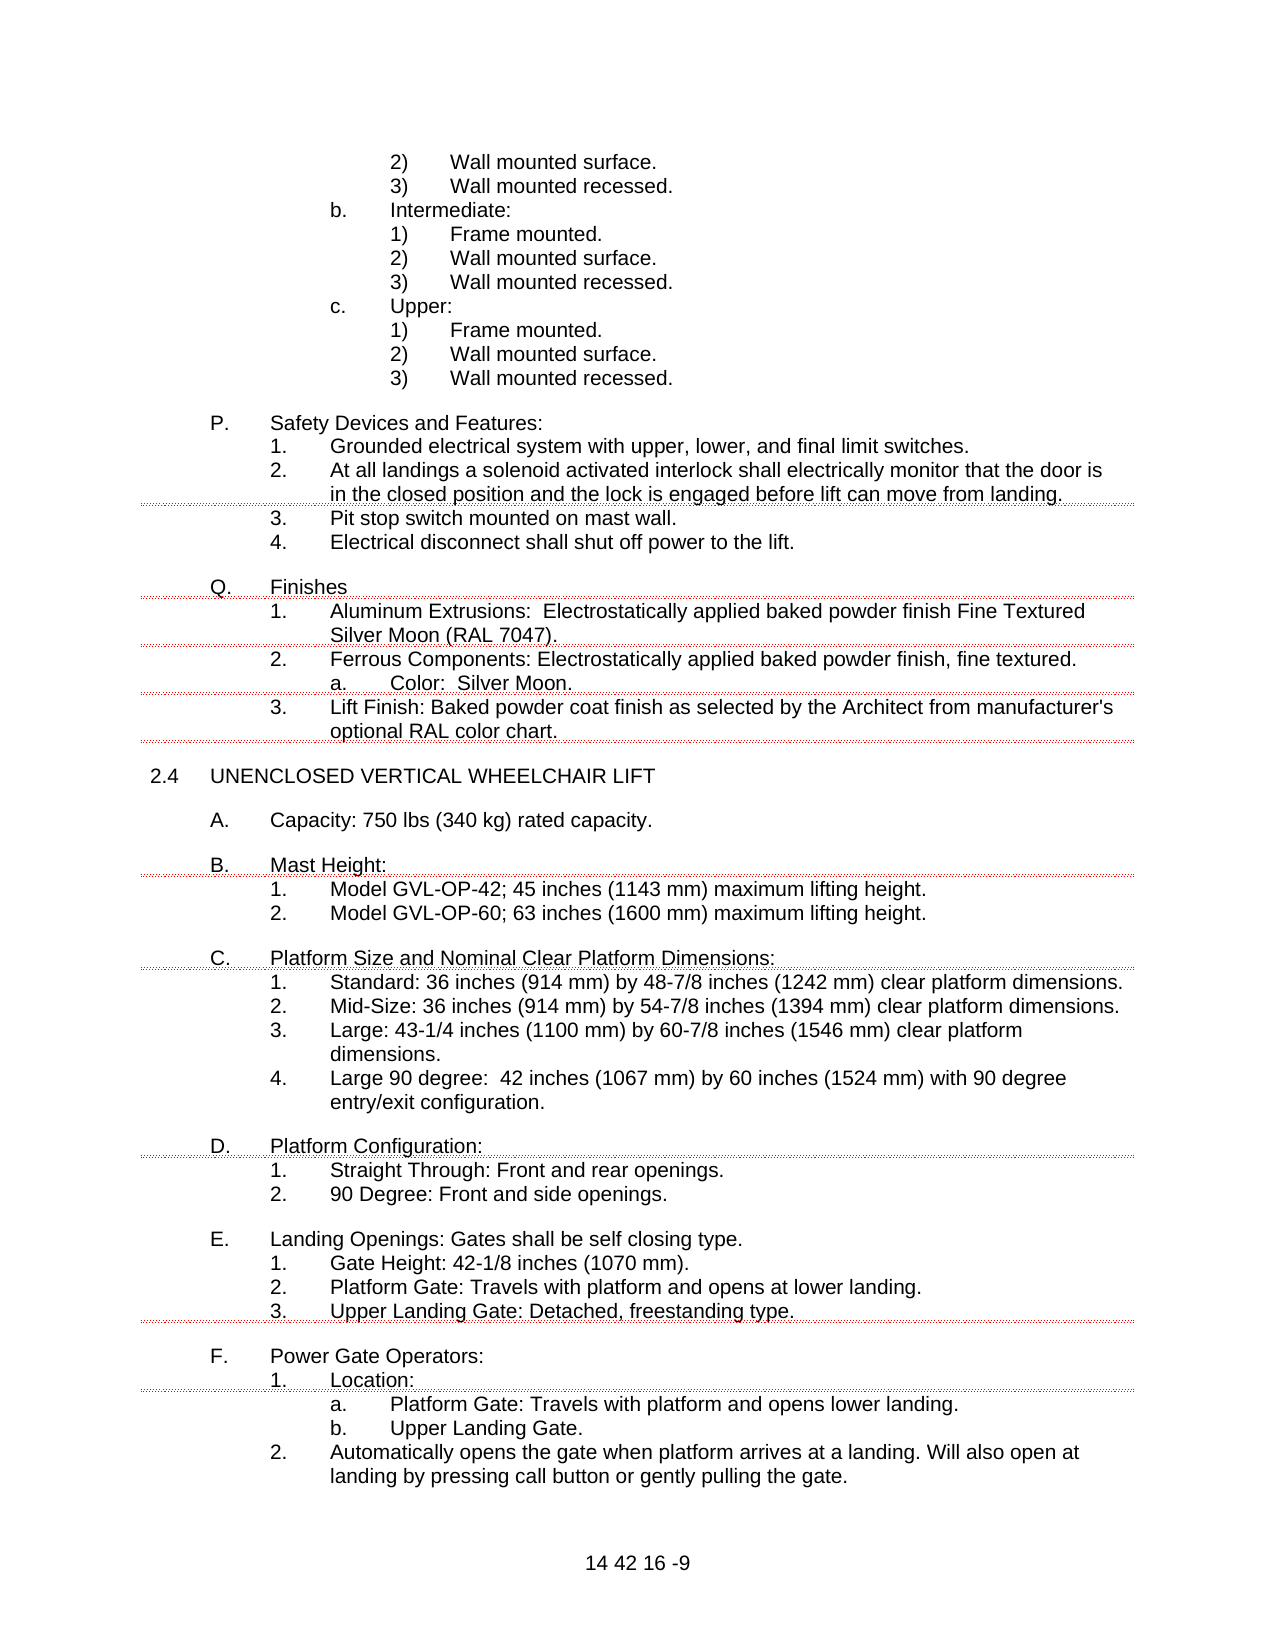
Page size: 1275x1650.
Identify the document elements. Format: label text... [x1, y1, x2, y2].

list UNENCLOSED VERTICAL WHEELCHAIR LIFT [150, 763, 1125, 787]
list Upper: [330, 294, 1125, 318]
list Aluminum Extrusions: Electrostatically applied baked powder finish Fine Textured Silver Moon (RAL 7047). [270, 599, 1125, 647]
list Upper Landing Gate: Detached, freestanding type. [270, 1299, 1125, 1323]
list Wall mounted recessed. [390, 366, 1125, 389]
list Automatically opens the gate when platform arrives at a landing. Will also open at landing by pressing call button or gently pulling the gate. [270, 1439, 1125, 1487]
list Electrical disconnect shall shut off power to the lift. [270, 530, 1125, 554]
list Wall mounted recessed. [390, 270, 1125, 294]
list Platform Size and Nominal Clear Platform Dimensions: [210, 946, 1125, 970]
list Capacity: 750 lbs (340 kg) rated capacity. [210, 808, 1125, 832]
list Platform Gate: Travels with platform and opens at lower landing. [270, 1275, 1125, 1299]
list Grounded electrical system with upper, lower, and final limit switches. [270, 434, 1125, 458]
list Wall mounted recessed. [390, 174, 1125, 198]
list Power Gate Operators: [210, 1344, 1125, 1368]
list Lift Finish: Baked powder coat finish as selected by the Architect from manufacturer's optional RAL color chart. [270, 695, 1125, 743]
list Ferrous Components: Electrostatically applied baked powder finish, fine textured. [270, 647, 1125, 671]
list Standard: 36 inches (914 mm) by 48-7/8 inches (1242 mm) clear platform dimensions. [270, 970, 1125, 994]
list Color: Silver Moon. [330, 671, 1125, 695]
list Wall mounted surface. [390, 150, 1125, 174]
list Landing Openings: Gates shall be self closing type. [210, 1227, 1125, 1251]
list Intermediate: [330, 198, 1125, 222]
list Safety Devices and Features: [210, 410, 1125, 434]
list Gate Height: 42-1/8 inches (1070 mm). [270, 1251, 1125, 1275]
list Model GVL-OP-42; 45 inches (1143 mm) maximum lifting height. [270, 877, 1125, 901]
list Frame mounted. [390, 222, 1125, 246]
list Platform Gate: Travels with platform and opens lower landing. [330, 1392, 1125, 1416]
list Large: 43-1/4 inches (1100 mm) by 60-7/8 inches (1546 mm) clear platform dimensions. [270, 1018, 1125, 1066]
list Wall mounted surface. [390, 342, 1125, 366]
list At all landings a solenoid activated interlock shall electrically monitor that the door is in the closed position and the lock is engaged before lift can move from landing. [270, 458, 1125, 506]
list Location: [270, 1368, 1125, 1392]
list 90 Degree: Front and side openings. [270, 1182, 1125, 1206]
list Model GVL-OP-60; 63 inches (1600 mm) maximum lifting height. [270, 901, 1125, 925]
list Mid-Size: 36 inches (914 mm) by 54-7/8 inches (1394 mm) clear platform dimensions. [270, 994, 1125, 1018]
list Mast Height: [210, 853, 1125, 877]
list Frame mounted. [390, 318, 1125, 342]
list Straight Through: Front and rear openings. [270, 1158, 1125, 1182]
list Platform Configuration: [210, 1134, 1125, 1158]
list Pit stop switch mounted on mast wall. [270, 506, 1125, 530]
list Large 90 degree: 42 inches (1067 mm) by 60 inches (1524 mm) with 90 degree entry/exit configuration. [270, 1066, 1125, 1113]
list Wall mounted surface. [390, 246, 1125, 270]
list Upper Landing Gate. [330, 1416, 1125, 1439]
list Finishes [210, 575, 1125, 599]
